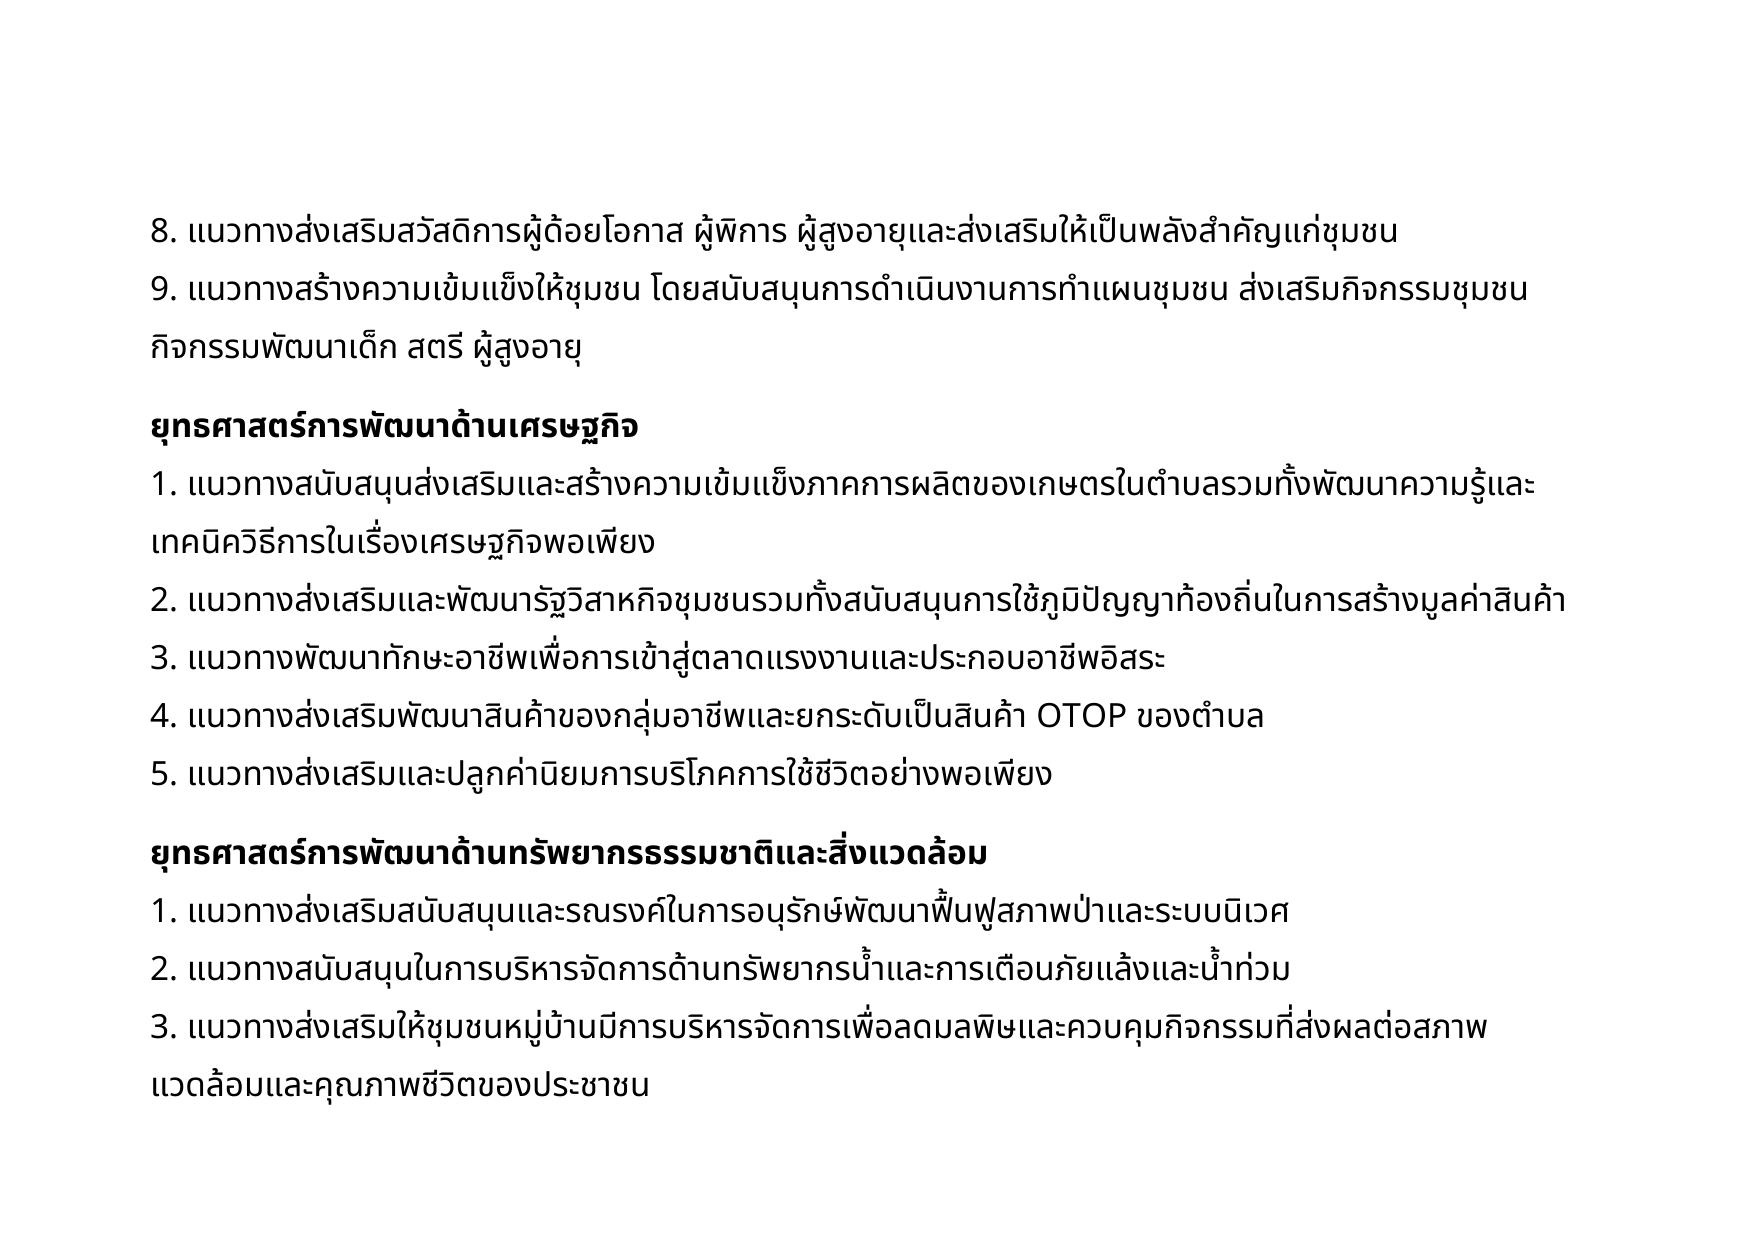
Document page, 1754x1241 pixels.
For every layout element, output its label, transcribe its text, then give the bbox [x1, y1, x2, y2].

text ยุทธศาสตร์การพัฒนาด้านเศรษฐกิจ 1. แนวทางสนับสนุนส่งเสริมและสร้างความเข้มแข็งภาคการผลิตของเกษตรในตำบลรวมทั้งพัฒนาความรู้และเทคนิควิธีการในเรื่องเศรษฐกิจพอเพียง 2. แนวทางส่งเสริมและพัฒนารัฐวิสาหกิจชุมชนรวมทั้งสนับสนุนการใช้ภูมิปัญญาท้องถิ่นในการสร้างมูลค่าสินค้า 3. แนวทางพัฒนาทักษะอาชีพเพื่อการเข้าสู่ตลาดแรงงานและประกอบอาชีพอิสระ 4. แนวทางส่งเสริมพัฒนาสินค้าของกลุ่มอาชีพและยกระดับเป็นสินค้า OTOP ของตำบล 5. แนวทางส่งเสริมและปลูกค่านิยมการบริโภคการใช้ชีวิตอย่างพอเพียง [150, 402, 1604, 801]
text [150, 829, 1604, 1112]
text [150, 207, 1604, 373]
